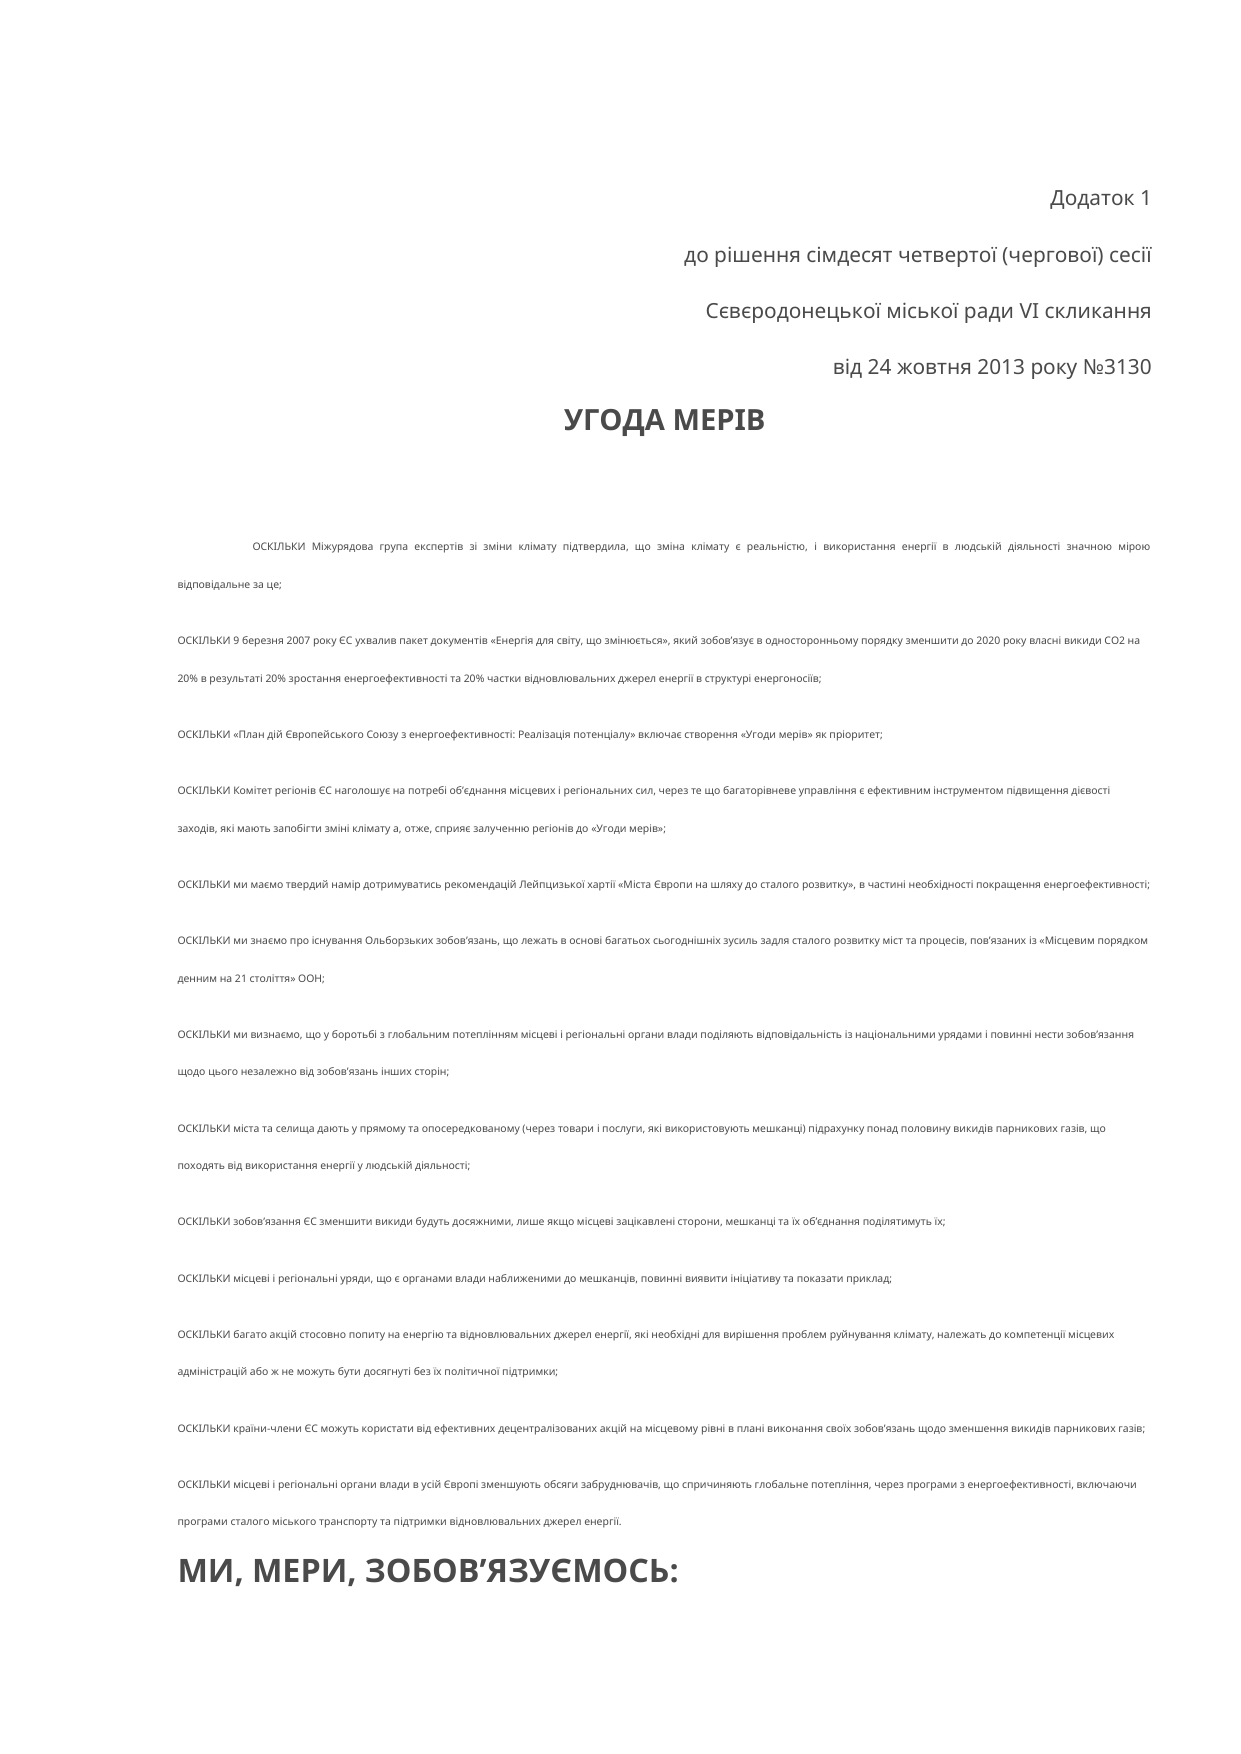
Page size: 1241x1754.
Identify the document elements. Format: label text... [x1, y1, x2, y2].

text ОСКІЛЬКИ країни-члени ЄС можуть користати від ефективних децентралізованих акцій на місцевому рівні в плані виконання своїх зобов’язань щодо зменшення викидів парникових газів; [177, 1398, 1152, 1435]
text Сєвєродонецької міської ради VI скликання [177, 287, 1152, 324]
text ОСКІЛЬКИ ми маємо твердий намір дотримуватись рекомендацій Лейпцизької хартії «Міста Європи на шляху до сталого розвитку», в частині необхідності покращення енергоефективності; [177, 854, 1152, 891]
text ОСКІЛЬКИ 9 березня 2007 року ЄС ухвалив пакет документів «Енергія для світу, що змінюється», який зобов’язує в односторонньому порядку зменшити до 2020 року власні викиди СО2 на 20% в результаті 20% зростання енергоефективності та 20% частки відновлювальних джерел енергії в структурі енергоносіїв; [177, 610, 1152, 685]
text ОСКІЛЬКИ Комітет регіонів ЄС наголошує на потребі об’єднання місцевих і регіональних сил, через те що багаторівневе управління є ефективним інструментом підвищення дієвості заходів, які мають запобігти зміні клімату а, отже, сприяє залученню регіонів до «Угоди мерів»; [177, 760, 1152, 835]
text УГОДА МЕРІВ [177, 399, 1152, 439]
text ОСКІЛЬКИ міста та селища дають у прямому та опосередкованому (через товари і послуги, які використовують мешканці) підрахунку понад половину викидів парникових газів, що походять від використання енергії у людській діяльності; [177, 1098, 1152, 1173]
text ОСКІЛЬКИ ми знаємо про існування Ольборзьких зобов’язань, що лежать в основі багатьох сьогоднішніх зусиль задля сталого розвитку міст та процесів, пов’язаних із «Місцевим порядком денним на 21 століття» ООН; [177, 910, 1152, 985]
text до рішення сімдесят четвертої (чергової) сесії [177, 231, 1152, 268]
text ОСКІЛЬКИ багато акцій стосовно попиту на енергію та відновлювальних джерел енергії, які необхідні для вирішення проблем руйнування клімату, належать до компетенції місцевих адміністрацій або ж не можуть бути досягнуті без їх політичної підтримки; [177, 1304, 1152, 1379]
text від 24 жовтня 2013 року №3130 [177, 343, 1152, 381]
text ОСКІЛЬКИ «План дій Європейського Союзу з енергоефективності: Реалізація потенціалу» включає створення «Угоди мерів» як пріоритет; [177, 704, 1152, 741]
text ОСКІЛЬКИ Міжурядова група експертів зі зміни клімату підтвердила, що зміна клімату є реальністю, і використання енергії в людській діяльності значною мірою відповідальне за це; [177, 516, 1152, 591]
text ОСКІЛЬКИ місцеві і регіональні уряди, що є органами влади наближеними до мешканців, повинні виявити ініціативу та показати приклад; [177, 1248, 1152, 1285]
text ОСКІЛЬКИ місцеві і регіональні органи влади в усій Європі зменшують обсяги забруднювачів, що спричиняють глобальне потепління, через програми з енергоефективності, включаючи програми сталого міського транспорту та підтримки відновлювальних джерел енергії. [177, 1454, 1152, 1529]
text Додаток 1 [177, 174, 1152, 212]
text МИ, МЕРИ, ЗОБОВ’ЯЗУЄМОСЬ: [177, 1548, 1152, 1592]
text ОСКІЛЬКИ ми визнаємо, що у боротьбі з глобальним потеплінням місцеві і регіональні органи влади поділяють відповідальність із національними урядами і повинні нести зобов’язання щодо цього незалежно від зобов’язань інших сторін; [177, 1004, 1152, 1079]
text ОСКІЛЬКИ зобов’язання ЄС зменшити викиди будуть досяжними, лише якщо місцеві зацікавлені сторони, мешканці та їх об’єднання поділятимуть їх; [177, 1191, 1152, 1229]
